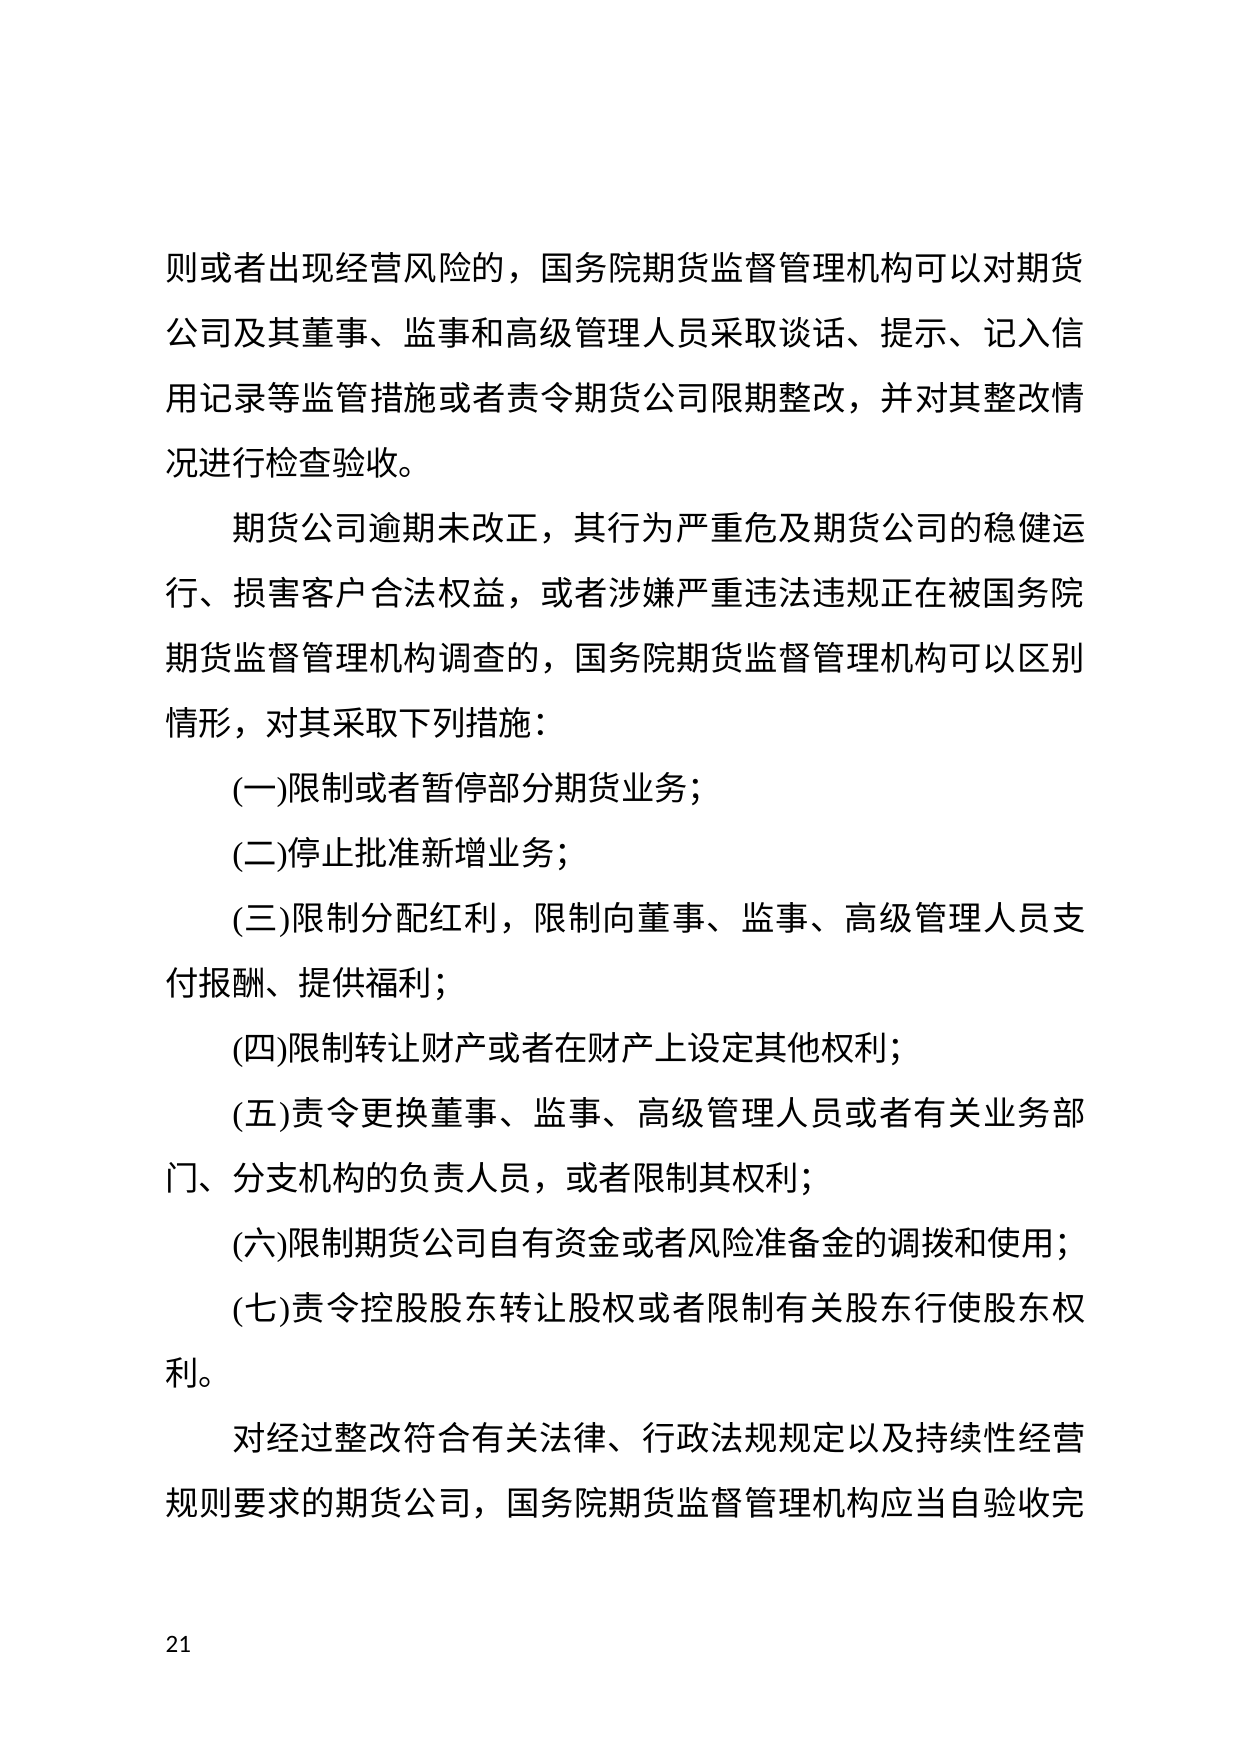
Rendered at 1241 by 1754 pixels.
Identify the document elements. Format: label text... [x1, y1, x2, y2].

text (二)停止批准新增业务； [165, 818, 1087, 883]
text (六)限制期货公司自有资金或者风险准备金的调拨和使用； [165, 1208, 1087, 1273]
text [165, 233, 1087, 493]
text (七)责令控股股东转让股权或者限制有关股东行使股东权利。 [165, 1273, 1087, 1403]
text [165, 1403, 1087, 1533]
text (三)限制分配红利，限制向董事、监事、高级管理人员支付报酬、提供福利； [165, 883, 1087, 1013]
text 期货公司逾期未改正，其行为严重危及期货公司的稳健运行、损害客户合法权益，或者涉嫌严重违法违规正在被国务院期货监督管理机构调查的，国务院期货监督管理机构可以区别情形，对其采取下列措施： [165, 493, 1087, 753]
text (四)限制转让财产或者在财产上设定其他权利； [165, 1013, 1087, 1078]
text (五)责令更换董事、监事、高级管理人员或者有关业务部门、分支机构的负责人员，或者限制其权利； [165, 1078, 1087, 1208]
text (一)限制或者暂停部分期货业务； [165, 753, 1087, 818]
